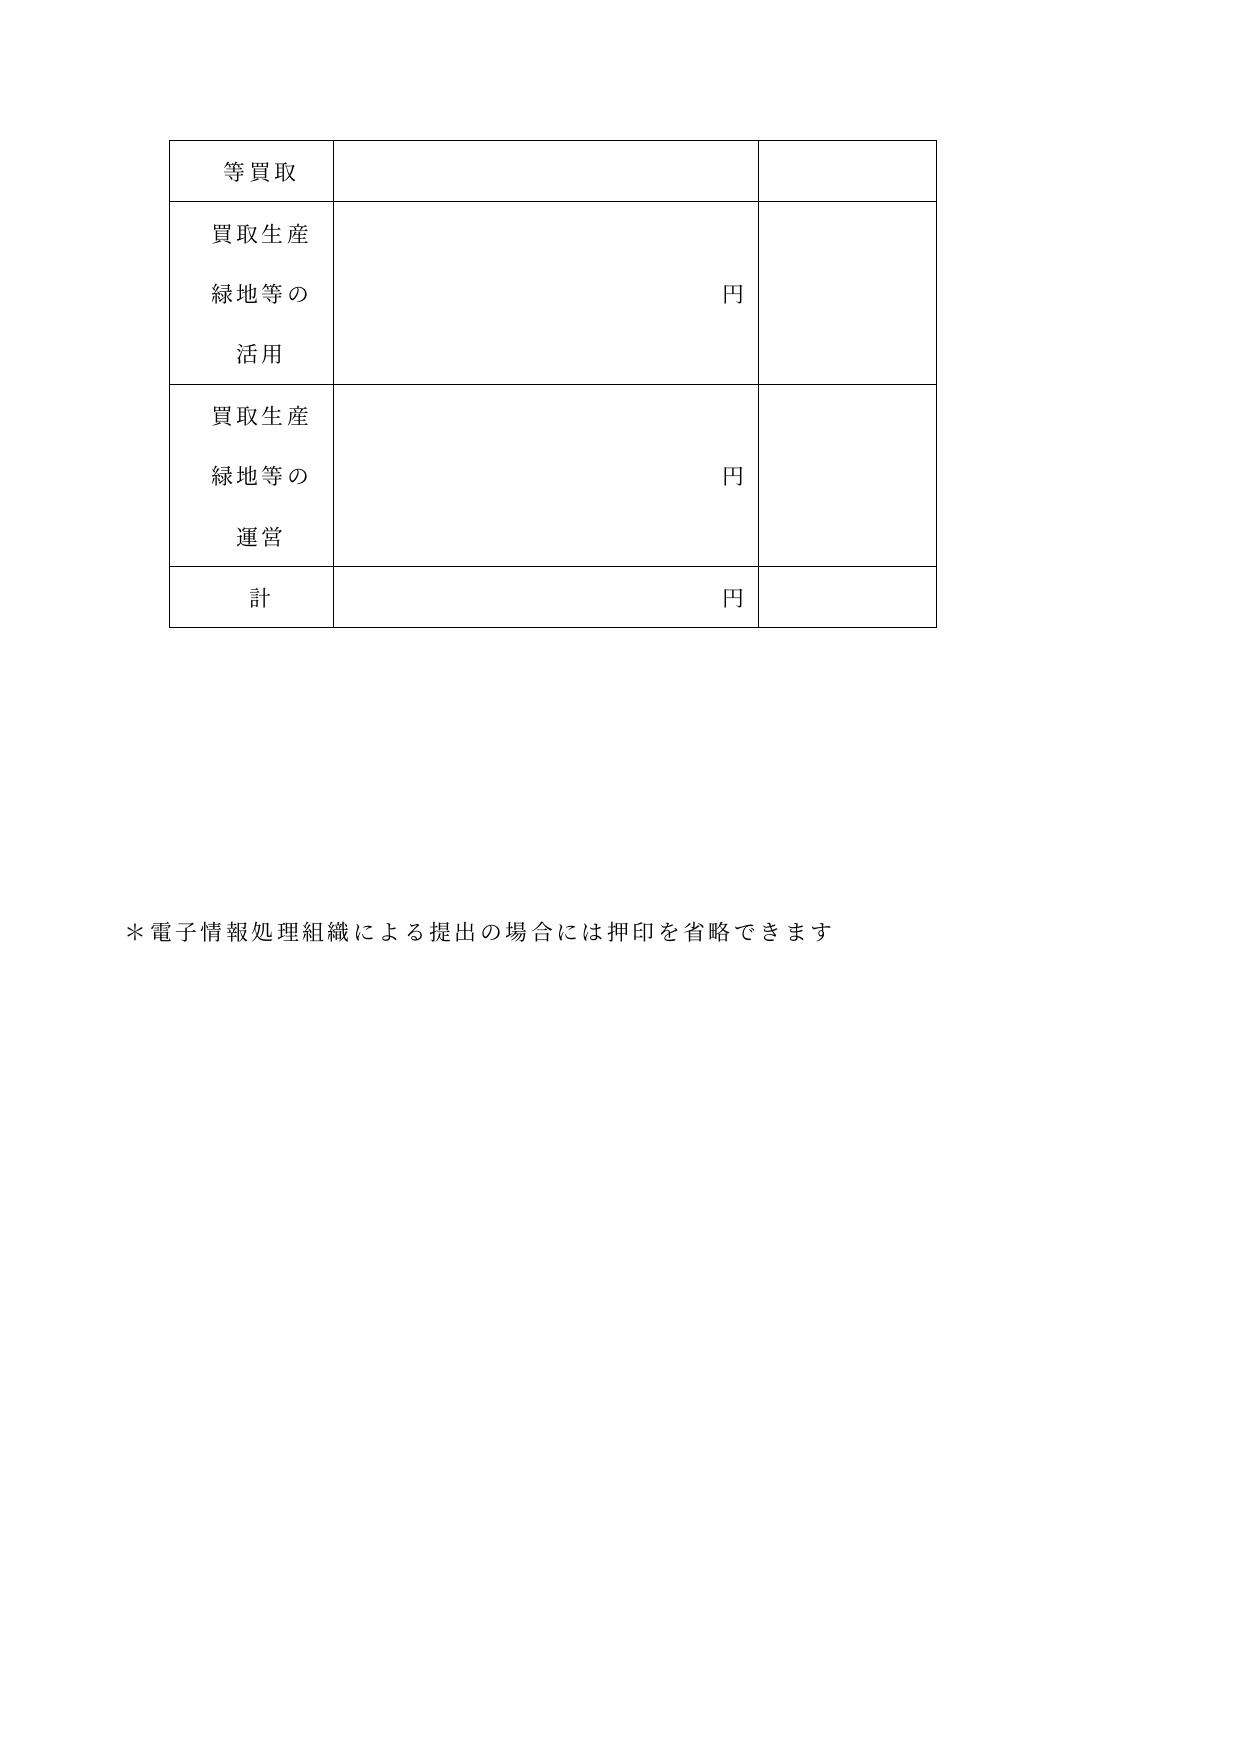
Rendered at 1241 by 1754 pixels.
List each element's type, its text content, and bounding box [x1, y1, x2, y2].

table_cell 円 [334, 202, 758, 383]
table_cell 円 [334, 567, 758, 627]
text ＊電子情報処理組織による提出の場合には押印を省略できます [124, 900, 1116, 961]
table_cell [759, 141, 936, 201]
table_cell 買取生産緑地等の運営 [170, 385, 333, 566]
table_cell 円 [334, 385, 758, 566]
table_cell [759, 202, 936, 383]
table_cell [759, 385, 936, 566]
table_cell 計 [170, 567, 333, 627]
table_cell 円 [334, 141, 758, 201]
table_cell 生産緑地等買取 [170, 141, 333, 201]
table_cell [759, 567, 936, 627]
table_cell 買取生産緑地等の活用 [170, 202, 333, 383]
